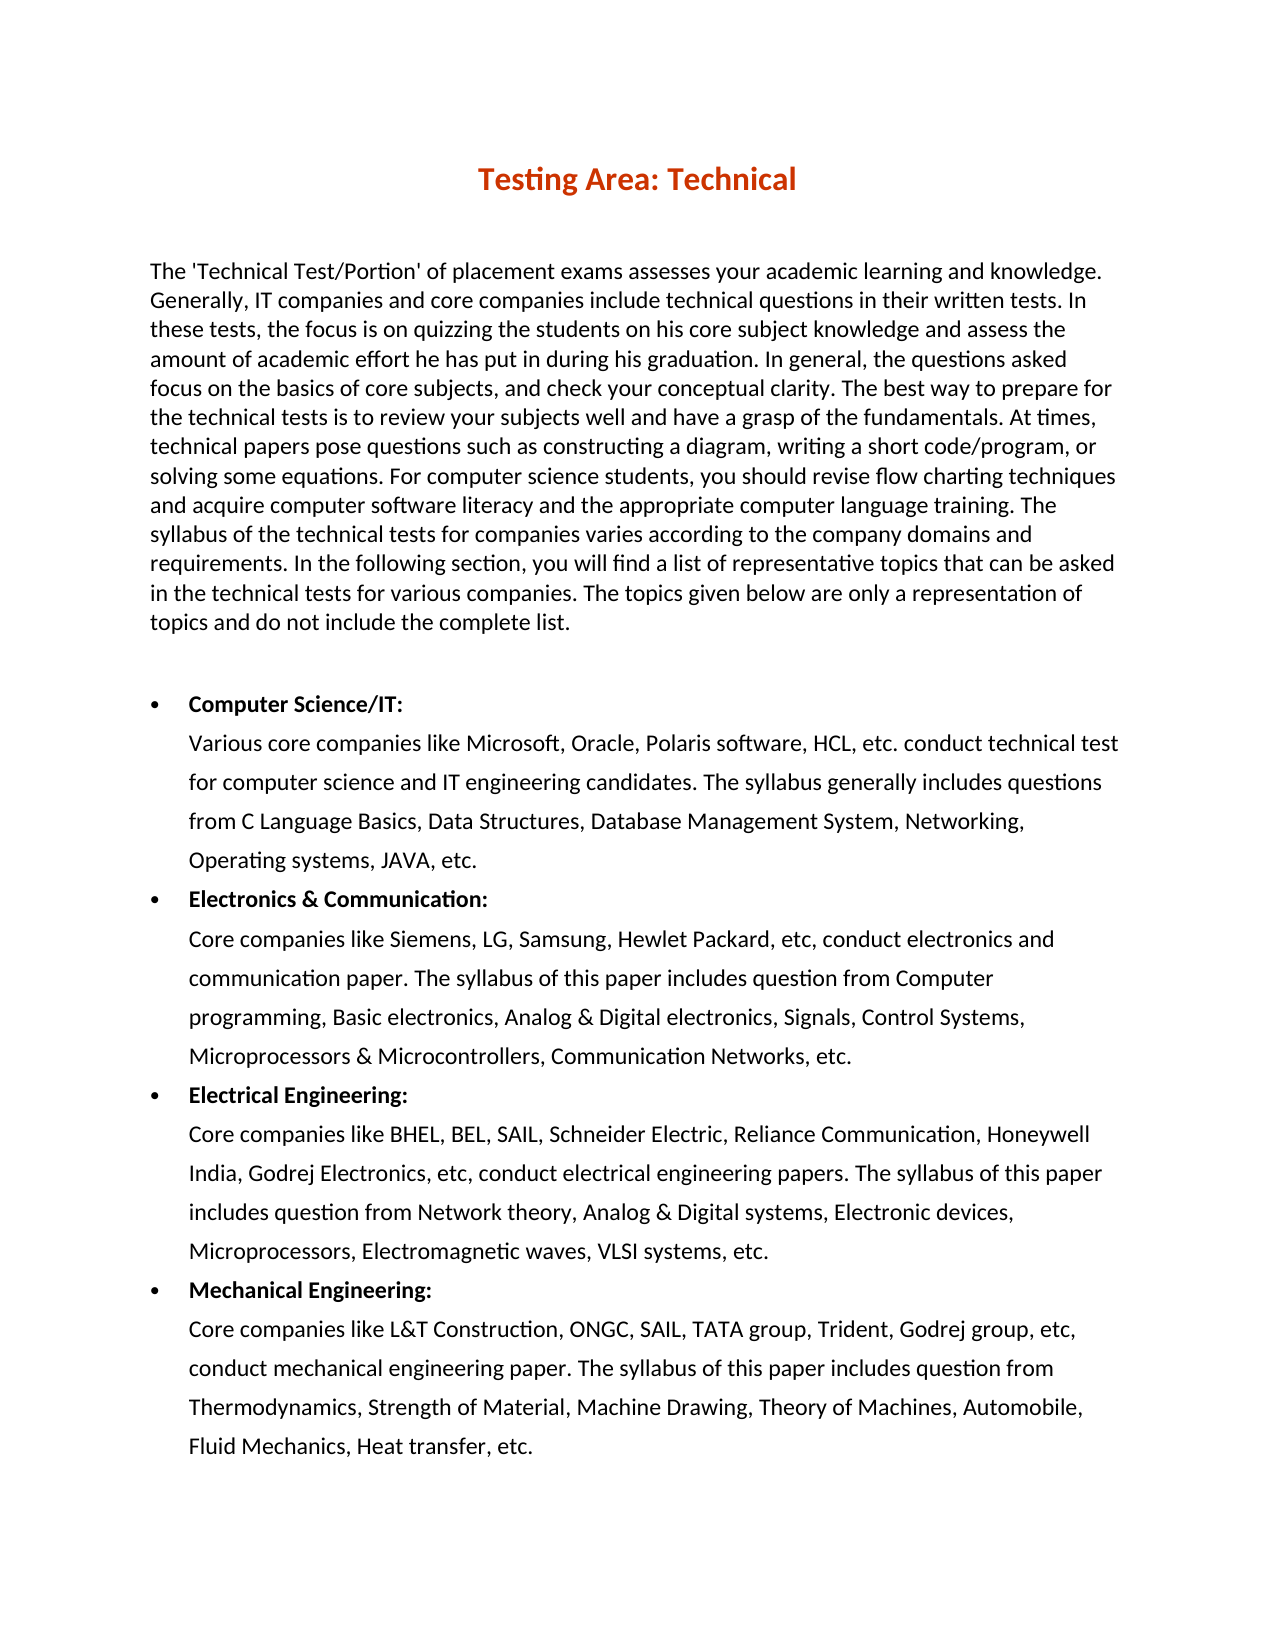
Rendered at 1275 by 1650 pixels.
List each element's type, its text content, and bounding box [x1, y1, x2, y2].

text Testing Area: Technical [150, 158, 1125, 198]
list Computer Science/IT: Various core companies like Microsoft, Oracle, Polaris software, HCL, etc. conduct technical test for computer science and IT engineering candidates. The syllabus generally includes questions from C Language Basics, Data Structures, Database Management System, Networking, Operating systems, JAVA, etc. [151, 679, 1125, 875]
list Electronics & Communication: Core companies like Siemens, LG, Samsung, Hewlet Packard, etc, conduct electronics and communication paper. The syllabus of this paper includes question from Computer programming, Basic electronics, Analog & Digital electronics, Signals, Control Systems, Microprocessors & Microcontrollers, Communication Networks, etc. [151, 875, 1125, 1070]
list Mechanical Engineering: Core companies like L&T Construction, ONGC, SAIL, TATA group, Trident, Godrej group, etc, conduct mechanical engineering paper. The syllabus of this paper includes question from Thermodynamics, Strength of Material, Machine Drawing, Theory of Machines, Automobile, Fluid Mechanics, Heat transfer, etc. [151, 1265, 1125, 1461]
list Electrical Engineering: Core companies like BHEL, BEL, SAIL, Schneider Electric, Reliance Communication, Honeywell India, Godrej Electronics, etc, conduct electrical engineering papers. The syllabus of this paper includes question from Network theory, Analog & Digital systems, Electronic devices, Microprocessors, Electromagnetic waves, VLSI systems, etc. [151, 1070, 1125, 1265]
text The 'Technical Test/Portion' of placement exams assesses your academic learning and knowledge. Generally, IT companies and core companies include technical questions in their written tests. In these tests, the focus is on quizzing the students on his core subject knowledge and assess the amount of academic effort he has put in during his graduation. In general, the questions asked focus on the basics of core subjects, and check your conceptual clarity. The best way to prepare for the technical tests is to review your subjects well and have a grasp of the fundamentals. At times, technical papers pose questions such as constructing a diagram, writing a short code/program, or solving some equations. For computer science students, you should revise flow charting techniques and acquire computer software literacy and the appropriate computer language training. The syllabus of the technical tests for companies varies according to the company domains and requirements. In the following section, you will find a list of representative topics that can be asked in the technical tests for various companies. The topics given below are only a representation of topics and do not include the complete list. [150, 256, 1125, 665]
